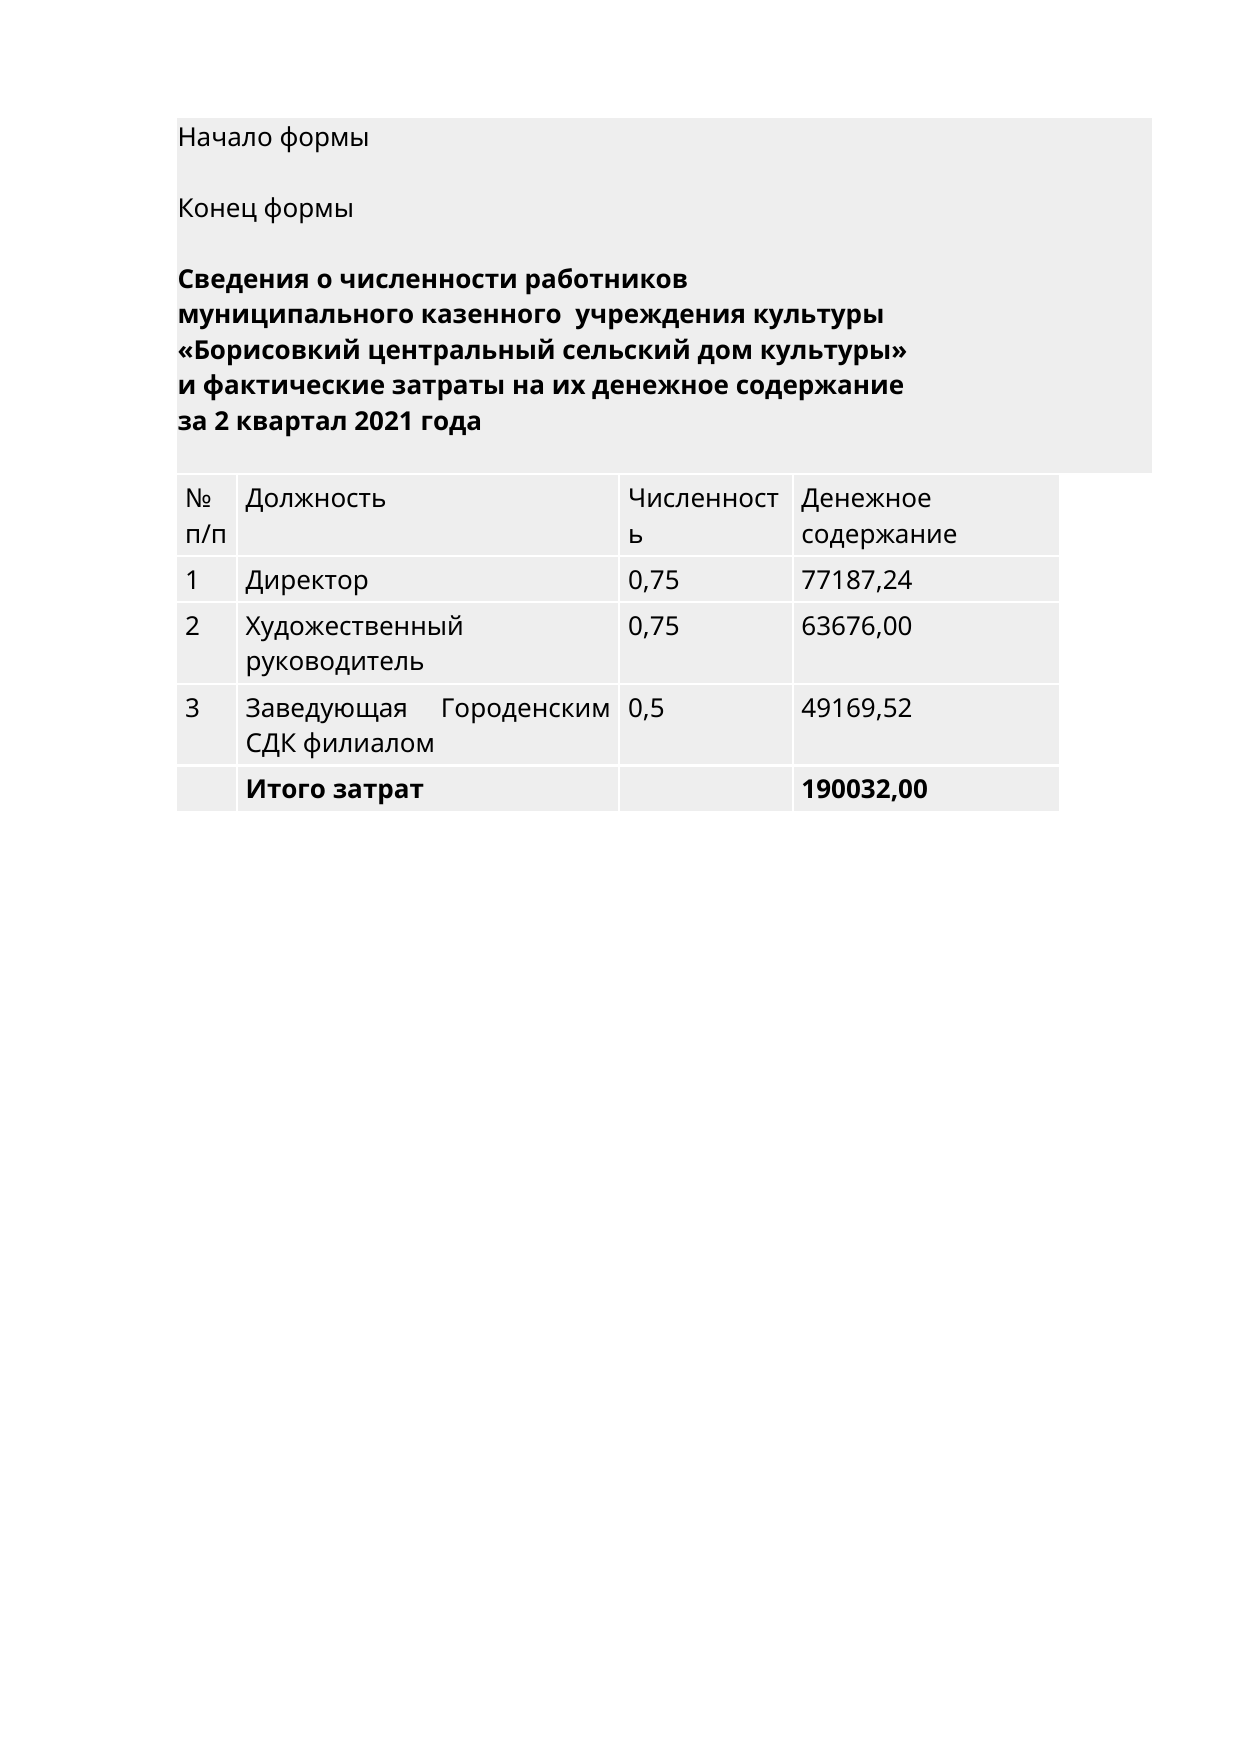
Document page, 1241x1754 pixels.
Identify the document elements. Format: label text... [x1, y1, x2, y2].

text Конец формы [177, 189, 1152, 225]
table_cell 49169,52 [794, 685, 1059, 764]
text Сведения о численности работников [177, 260, 1152, 296]
table_cell 0,5 [620, 685, 792, 764]
table_cell [177, 767, 236, 811]
table_header Денежное содержание [794, 475, 1059, 555]
table_header Должность [238, 475, 618, 555]
table_cell 3 [177, 685, 236, 764]
text за 2 квартал 2021 года [177, 402, 1152, 438]
table_cell 2 [177, 603, 236, 683]
text Начало формы [177, 118, 1152, 154]
text муниципального казенного учреждения культуры [177, 296, 1152, 331]
table_header Численность [620, 475, 792, 555]
table_cell 63676,00 [794, 603, 1059, 683]
table_cell Директор [238, 557, 618, 601]
table_cell Заведующая Городенским СДК филиалом [238, 685, 618, 764]
table_cell 0,75 [620, 557, 792, 601]
table_cell Художественный руководитель [238, 603, 618, 683]
table_cell [620, 767, 792, 811]
table_header № п/п [177, 475, 236, 555]
text «Борисовкий центральный сельский дом культуры» [177, 331, 1152, 367]
table_cell 1 [177, 557, 236, 601]
table_cell 0,75 [620, 603, 792, 683]
table_cell 190032,00 [794, 767, 1059, 811]
table_cell 77187,24 [794, 557, 1059, 601]
table_cell Итого затрат [238, 767, 618, 811]
text и фактические затраты на их денежное содержание [177, 367, 1152, 402]
